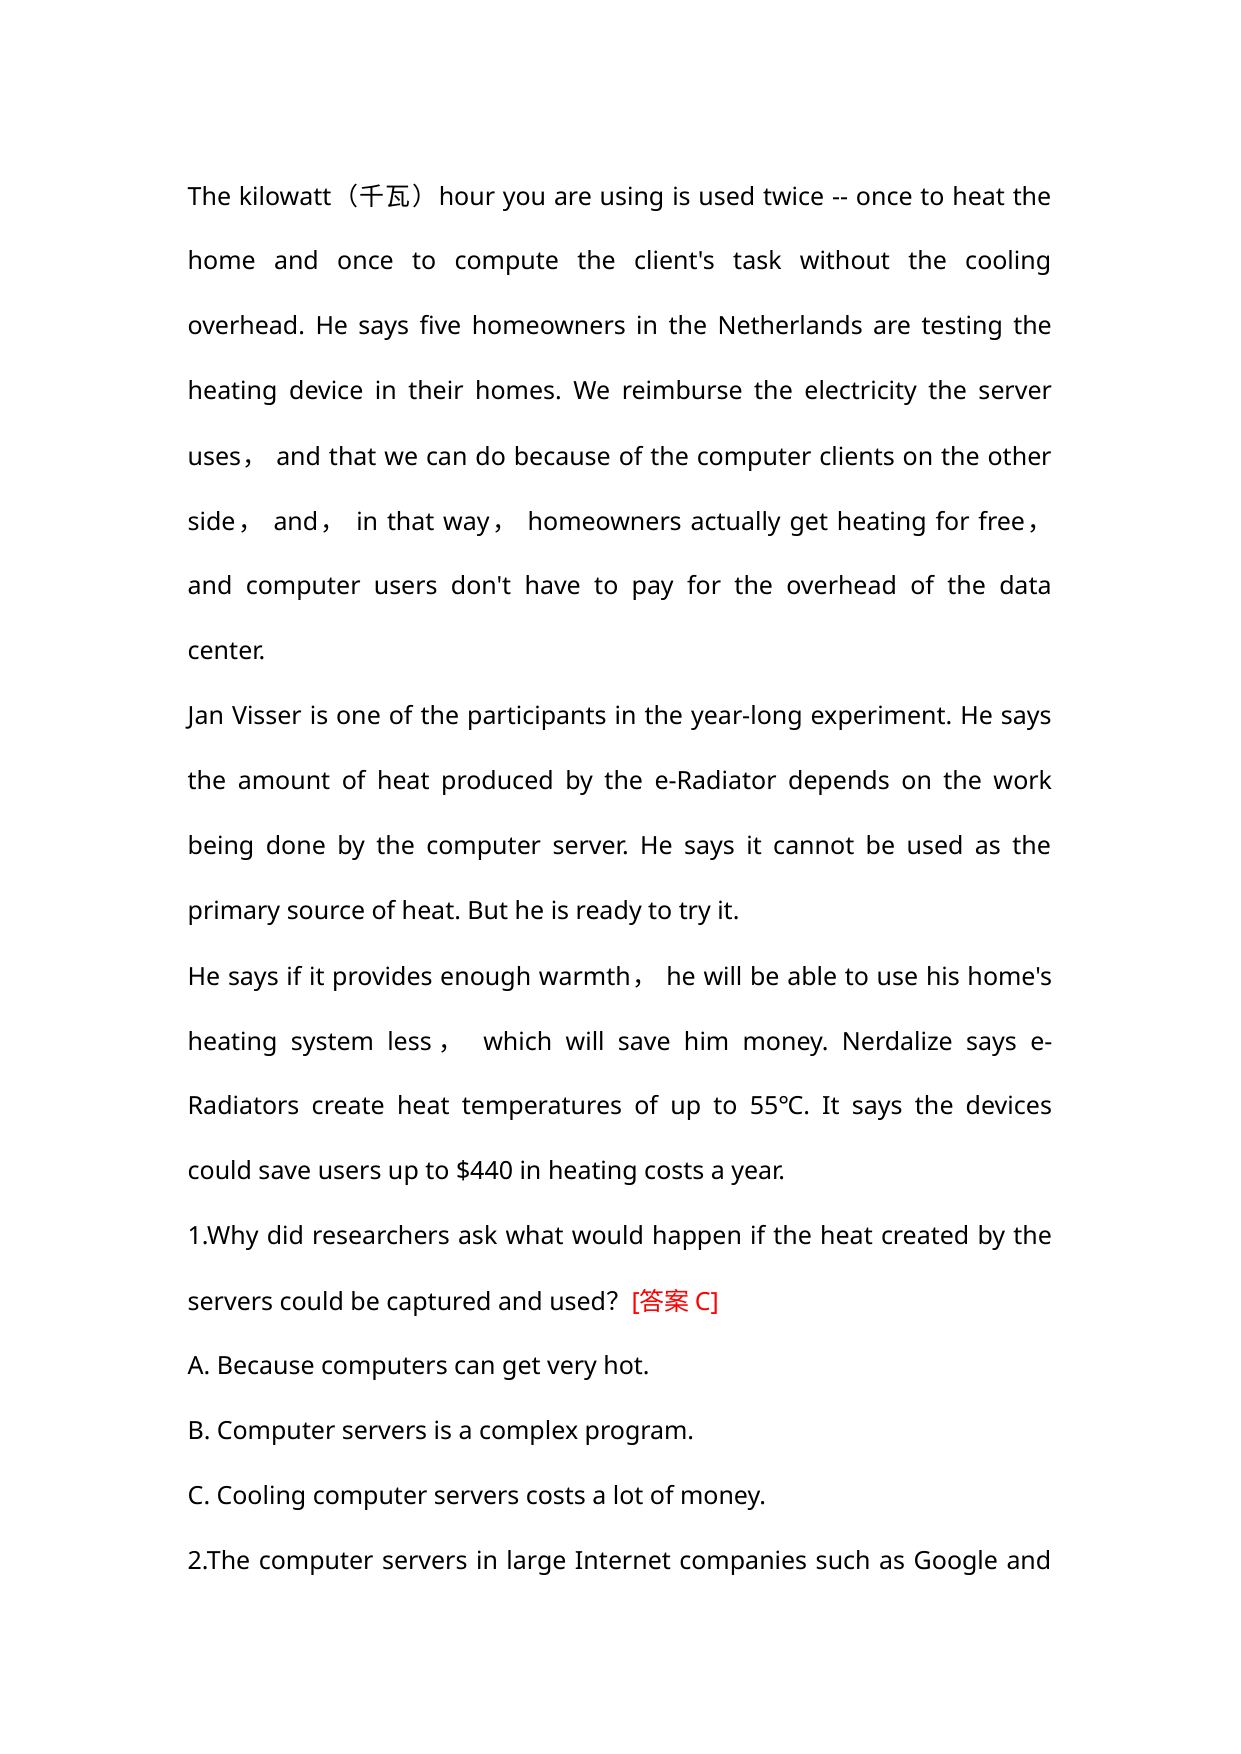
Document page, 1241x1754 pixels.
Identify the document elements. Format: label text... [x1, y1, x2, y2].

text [187, 1527, 1053, 1592]
text C. Cooling computer servers costs a lot of money. [187, 1462, 1053, 1527]
text Jan Visser is one of the participants in the year-long experiment. He says the amount of heat produced by the e-Radiator depends on the work being done by the computer server. He says it cannot be used as the primary source of heat. But he is ready to try it. [187, 682, 1053, 942]
text A. Because computers can get very hot. [187, 1332, 1053, 1397]
text 1.Why did researchers ask what would happen if the heat created by the servers could be captured and used？[答案C] [187, 1202, 1053, 1332]
text He says if it provides enough warmth， he will be able to use his home's heating system less， which will save him money. Nerdalize says e-Radiators create heat temperatures of up to 55℃. It says the devices could save users up to $440 in heating costs a year. [187, 942, 1053, 1202]
text B. Computer servers is a complex program. [187, 1397, 1053, 1462]
text The kilowatt（千瓦）hour you are using is used twice -- once to heat the home and once to compute the client's task without the cooling overhead. He says five homeowners in the Netherlands are testing the heating device in their homes. We reimburse the electricity the server uses， and that we can do because of the computer clients on the other side， and， in that way， homeowners actually get heating for free， and computer users don't have to pay for the overhead of the data center. [187, 162, 1053, 682]
